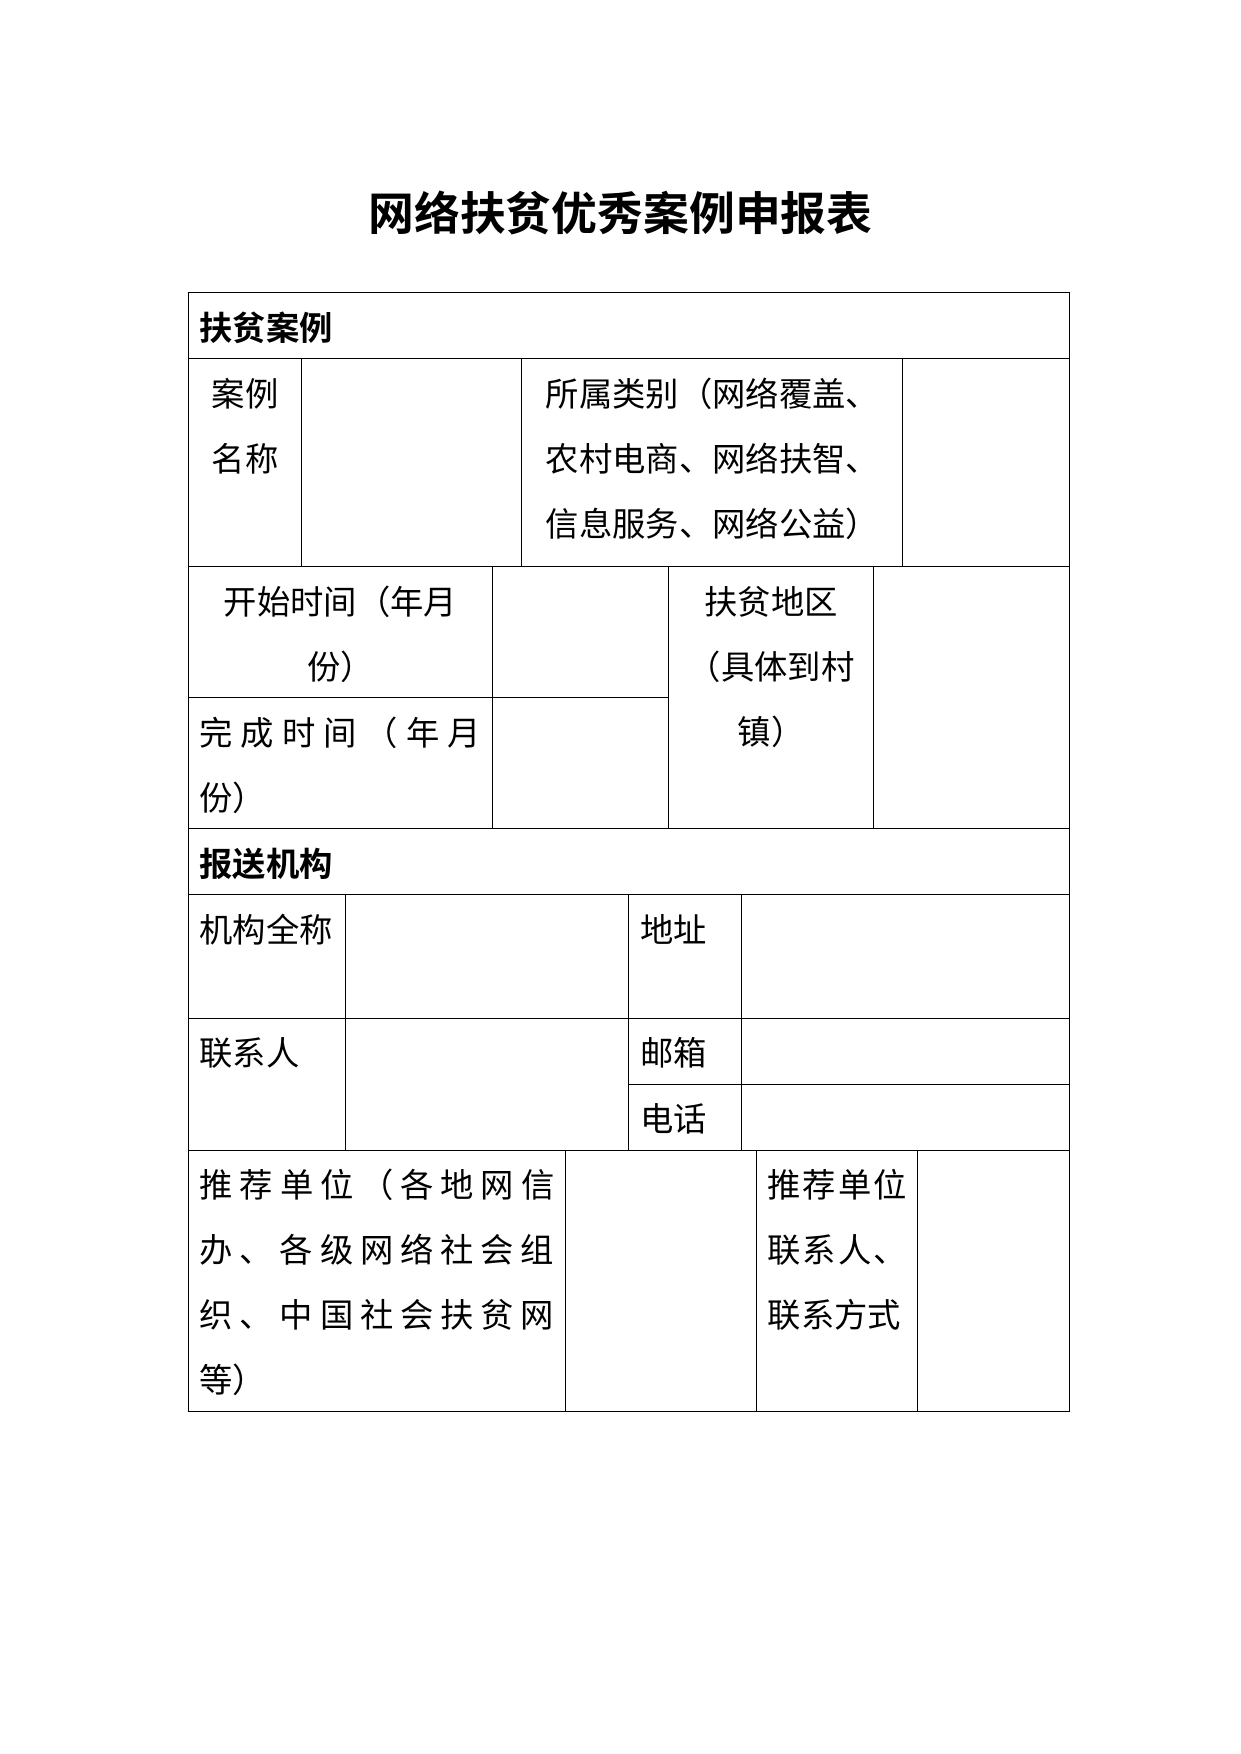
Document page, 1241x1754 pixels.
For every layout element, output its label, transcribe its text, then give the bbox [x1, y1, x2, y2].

table_cell 地址 [629, 895, 741, 1018]
table_header 扶贫案例 [189, 293, 1069, 358]
table_cell [742, 1019, 1069, 1084]
table_cell [493, 698, 668, 828]
table_cell 开始时间（年月份） [189, 567, 492, 697]
table_cell [874, 567, 1069, 828]
table_cell [903, 359, 1069, 566]
table_cell 扶贫地区（具体到村镇） [669, 567, 873, 828]
table_cell [918, 1151, 1069, 1411]
table_cell 电话 [629, 1085, 741, 1150]
text 网络扶贫优秀案例申报表 [187, 162, 1053, 259]
table_cell [742, 895, 1069, 1018]
table_cell [346, 1019, 628, 1150]
table_cell [346, 895, 628, 1018]
table_cell 报送机构 [189, 829, 1069, 894]
table_cell 机构全称 [189, 895, 345, 1018]
table_cell [566, 1151, 756, 1411]
table_cell [302, 359, 521, 566]
table_cell 案例名称 [189, 359, 301, 566]
table_cell 邮箱 [629, 1019, 741, 1084]
table_cell [493, 567, 668, 697]
table_cell 联系人 [189, 1019, 345, 1150]
table_cell 推荐单位（各地网信办、各级网络社会组织、中国社会扶贫网等） [189, 1151, 565, 1411]
table_cell [742, 1085, 1069, 1150]
table_cell 推荐单位联系人、联系方式 [757, 1151, 917, 1411]
table_cell 所属类别（网络覆盖、农村电商、网络扶智、信息服务、网络公益） [522, 359, 902, 566]
table_cell 完成时间（年月份） [189, 698, 492, 828]
